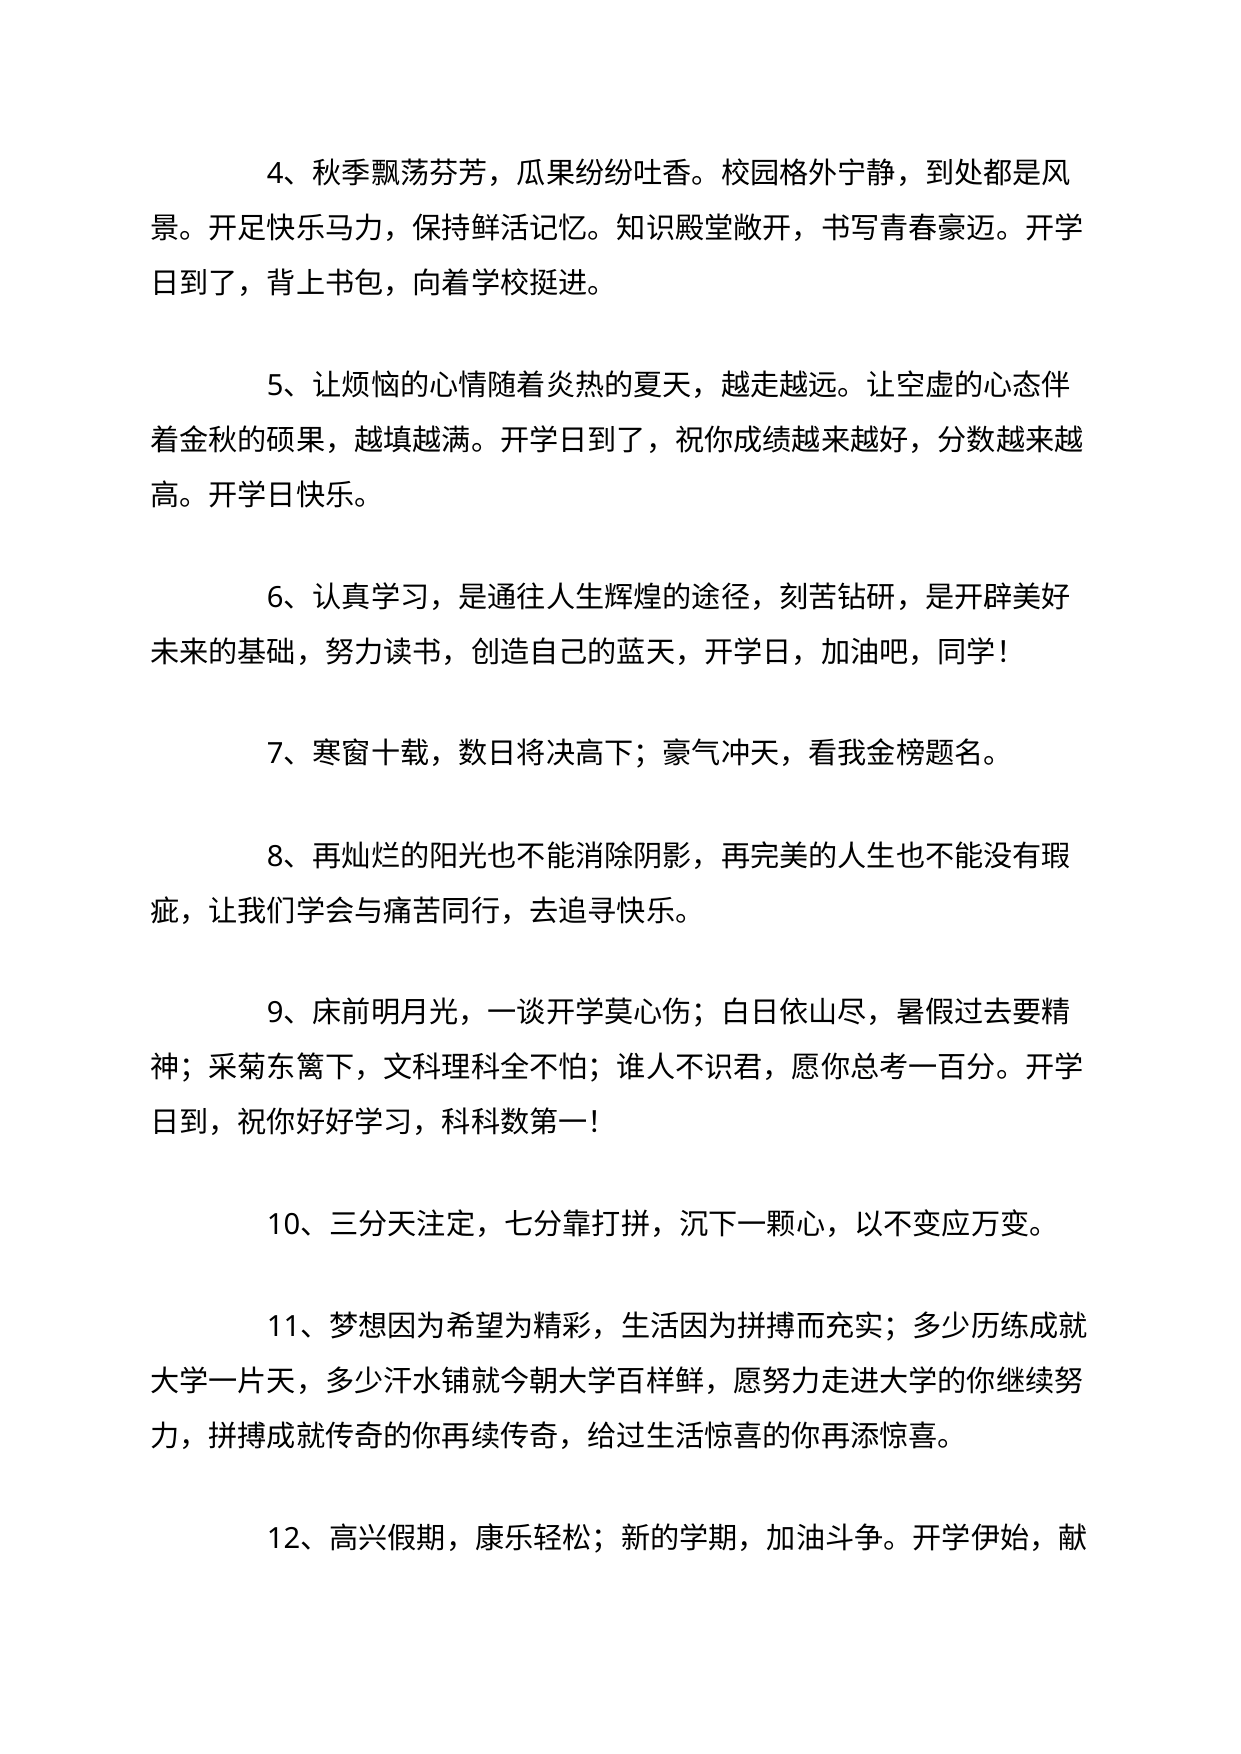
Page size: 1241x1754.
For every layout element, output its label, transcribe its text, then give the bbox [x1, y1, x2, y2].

text 11、梦想因为希望为精彩，生活因为拼搏而充实；多少历练成就大学一片天，多少汗水铺就今朝大学百样鲜，愿努力走进大学的你继续努力，拼搏成就传奇的你再续传奇，给过生活惊喜的你再添惊喜。 [150, 1302, 1090, 1455]
text 6、认真学习，是通往人生辉煌的途径，刻苦钻研，是开辟美好未来的基础，努力读书，创造自己的蓝天，开学日，加油吧，同学！ [150, 573, 1090, 671]
text 8、再灿烂的阳光也不能消除阴影，再完美的人生也不能没有瑕疵，让我们学会与痛苦同行，去追寻快乐。 [150, 832, 1090, 929]
text 7、寒窗十载，数日将决高下；豪气冲天，看我金榜题名。 [150, 730, 1090, 772]
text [150, 1514, 1090, 1557]
text 5、让烦恼的心情随着炎热的夏天，越走越远。让空虚的心态伴着金秋的硕果，越填越满。开学日到了，祝你成绩越来越好，分数越来越高。开学日快乐。 [150, 362, 1090, 514]
text 4、秋季飘荡芬芳，瓜果纷纷吐香。校园格外宁静，到处都是风景。开足快乐马力，保持鲜活记忆。知识殿堂敞开，书写青春豪迈。开学日到了，背上书包，向着学校挺进。 [150, 150, 1090, 302]
text 9、床前明月光，一谈开学莫心伤；白日依山尽，暑假过去要精神；采菊东篱下，文科理科全不怕；谁人不识君，愿你总考一百分。开学日到，祝你好好学习，科科数第一！ [150, 989, 1090, 1141]
text 10、三分天注定，七分靠打拼，沉下一颗心，以不变应万变。 [150, 1201, 1090, 1243]
